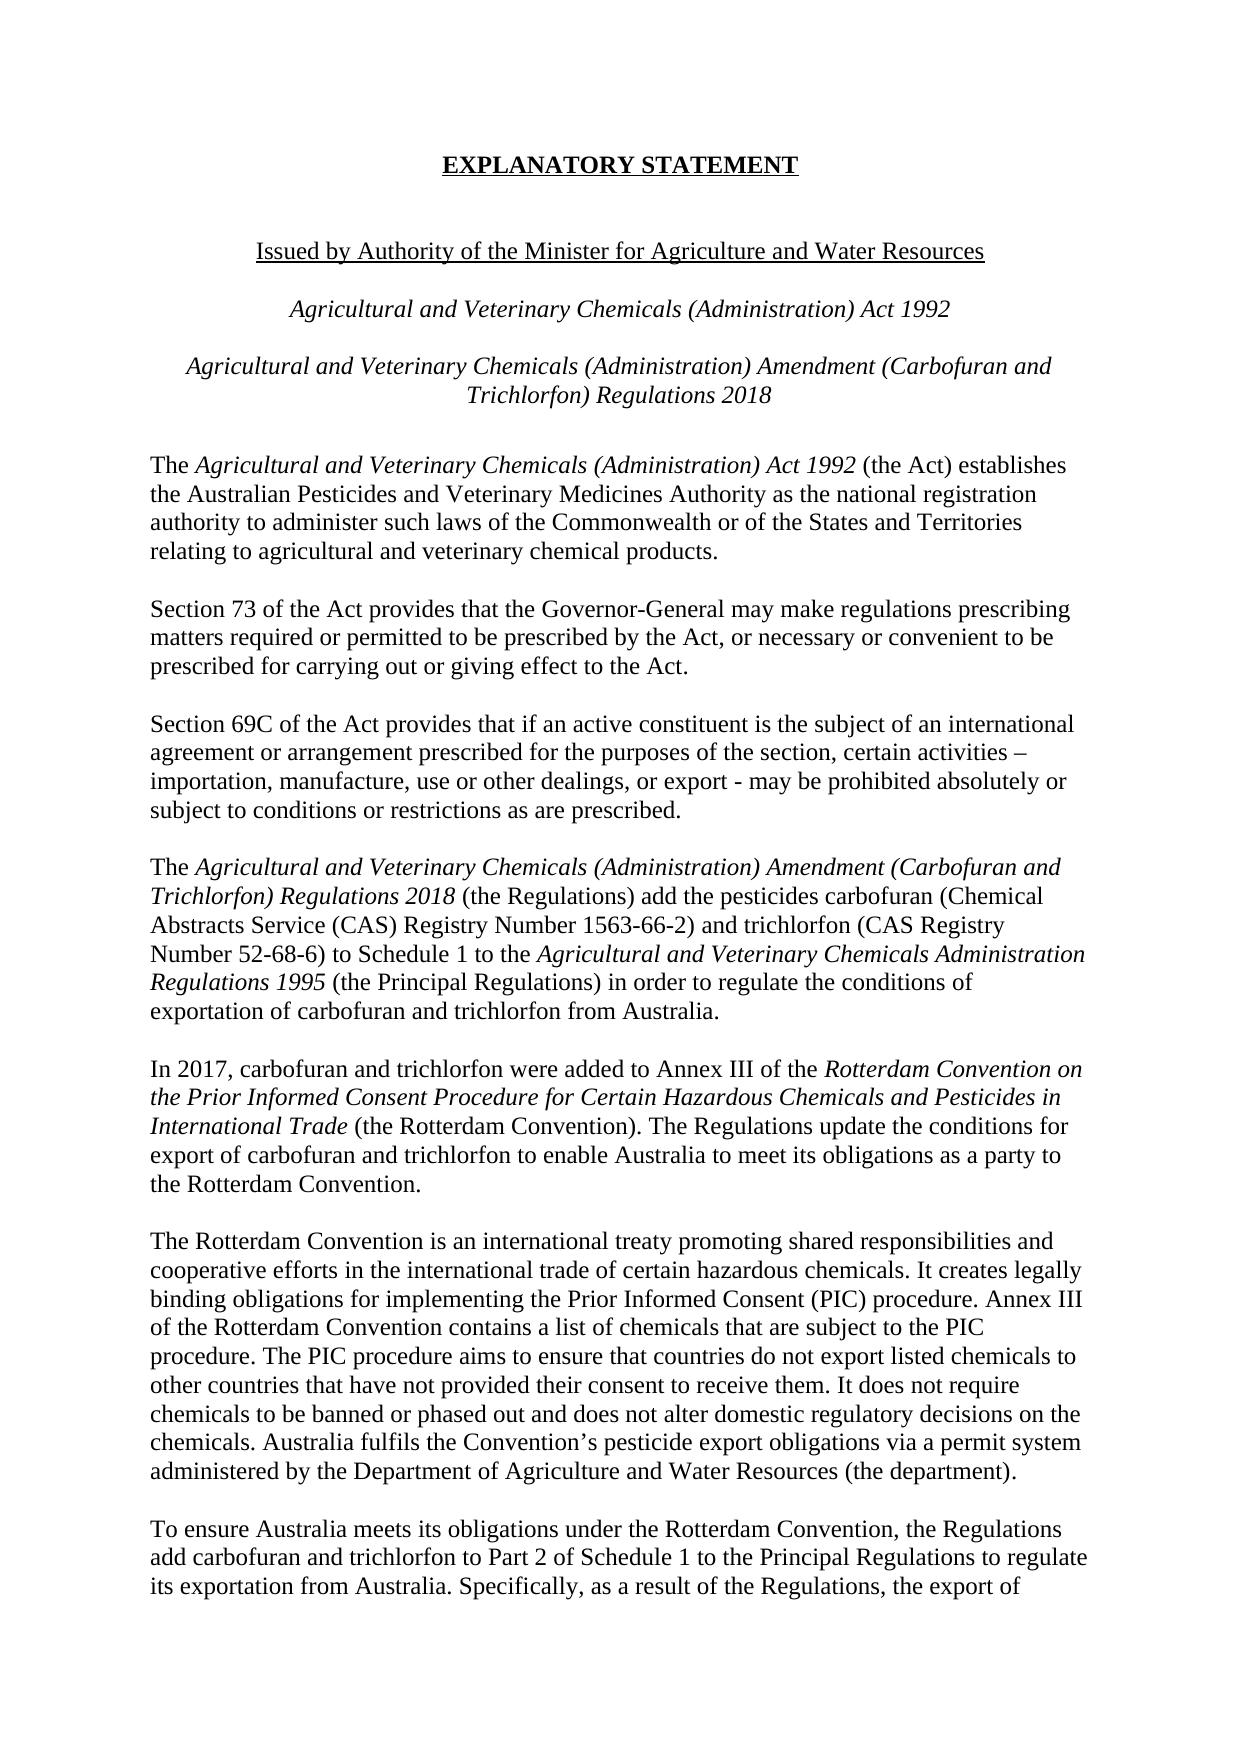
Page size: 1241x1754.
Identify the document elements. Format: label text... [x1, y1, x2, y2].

text Agricultural and Veterinary Chemicals (Administration) Amendment (Carbofuran and Trichlorfon) Regulations 2018 [150, 351, 1090, 409]
text Section 73 of the Act provides that the Governor-General may make regulations prescribing matters required or permitted to be prescribed by the Act, or necessary or convenient to be prescribed for carrying out or giving effect to the Act. Section 69C of the Act provides that if an active constituent is the subject of an international agreement or arrangement prescribed for the purposes of the section, certain activities – importation, manufacture, use or other dealings, or export - may be prohibited absolutely or subject to conditions or restrictions as are prescribed. [150, 594, 1090, 824]
text In 2017, carbofuran and trichlorfon were added to Annex III of the Rotterdam Convention on the Prior Informed Consent Procedure for Certain Hazardous Chemicals and Pesticides in International Trade (the Rotterdam Convention). The Regulations update the conditions for export of carbofuran and trichlorfon to enable Australia to meet its obligations as a party to the Rotterdam Convention. [150, 1054, 1090, 1197]
text The Agricultural and Veterinary Chemicals (Administration) Act 1992 (the Act) establishes the Australian Pesticides and Veterinary Medicines Authority as the national registration authority to administer such laws of the Commonwealth or of the States and Territories relating to agricultural and veterinary chemical products. [150, 450, 1090, 565]
text Issued by Authority of the Minister for Agriculture and Water Resources Agricultural and Veterinary Chemicals (Administration) Act 1992 [150, 236, 1090, 322]
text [150, 1514, 1090, 1600]
text The Rotterdam Convention is an international treaty promoting shared responsibilities and cooperative efforts in the international trade of certain hazardous chemicals. It creates legally binding obligations for implementing the Prior Informed Consent (PIC) procedure. Annex III of the Rotterdam Convention contains a list of chemicals that are subject to the PIC procedure. The PIC procedure aims to ensure that countries do not export listed chemicals to other countries that have not provided their consent to receive them. It does not require chemicals to be banned or phased out and does not alter domestic regulatory decisions on the chemicals. Australia fulfils the Convention’s pesticide export obligations via a permit system administered by the Department of Agriculture and Water Resources (the department). [150, 1226, 1090, 1485]
text EXPLANATORY STATEMENT [150, 150, 1090, 179]
text The Agricultural and Veterinary Chemicals (Administration) Amendment (Carbofuran and Trichlorfon) Regulations 2018 (the Regulations) add the pesticides carbofuran (Chemical Abstracts Service (CAS) Registry Number 1563-66-2) and trichlorfon (CAS Registry Number 52-68-6) to Schedule 1 to the Agricultural and Veterinary Chemicals Administration Regulations 1995 (the Principal Regulations) in order to regulate the conditions of exportation of carbofuran and trichlorfon from Australia. [150, 852, 1090, 1025]
